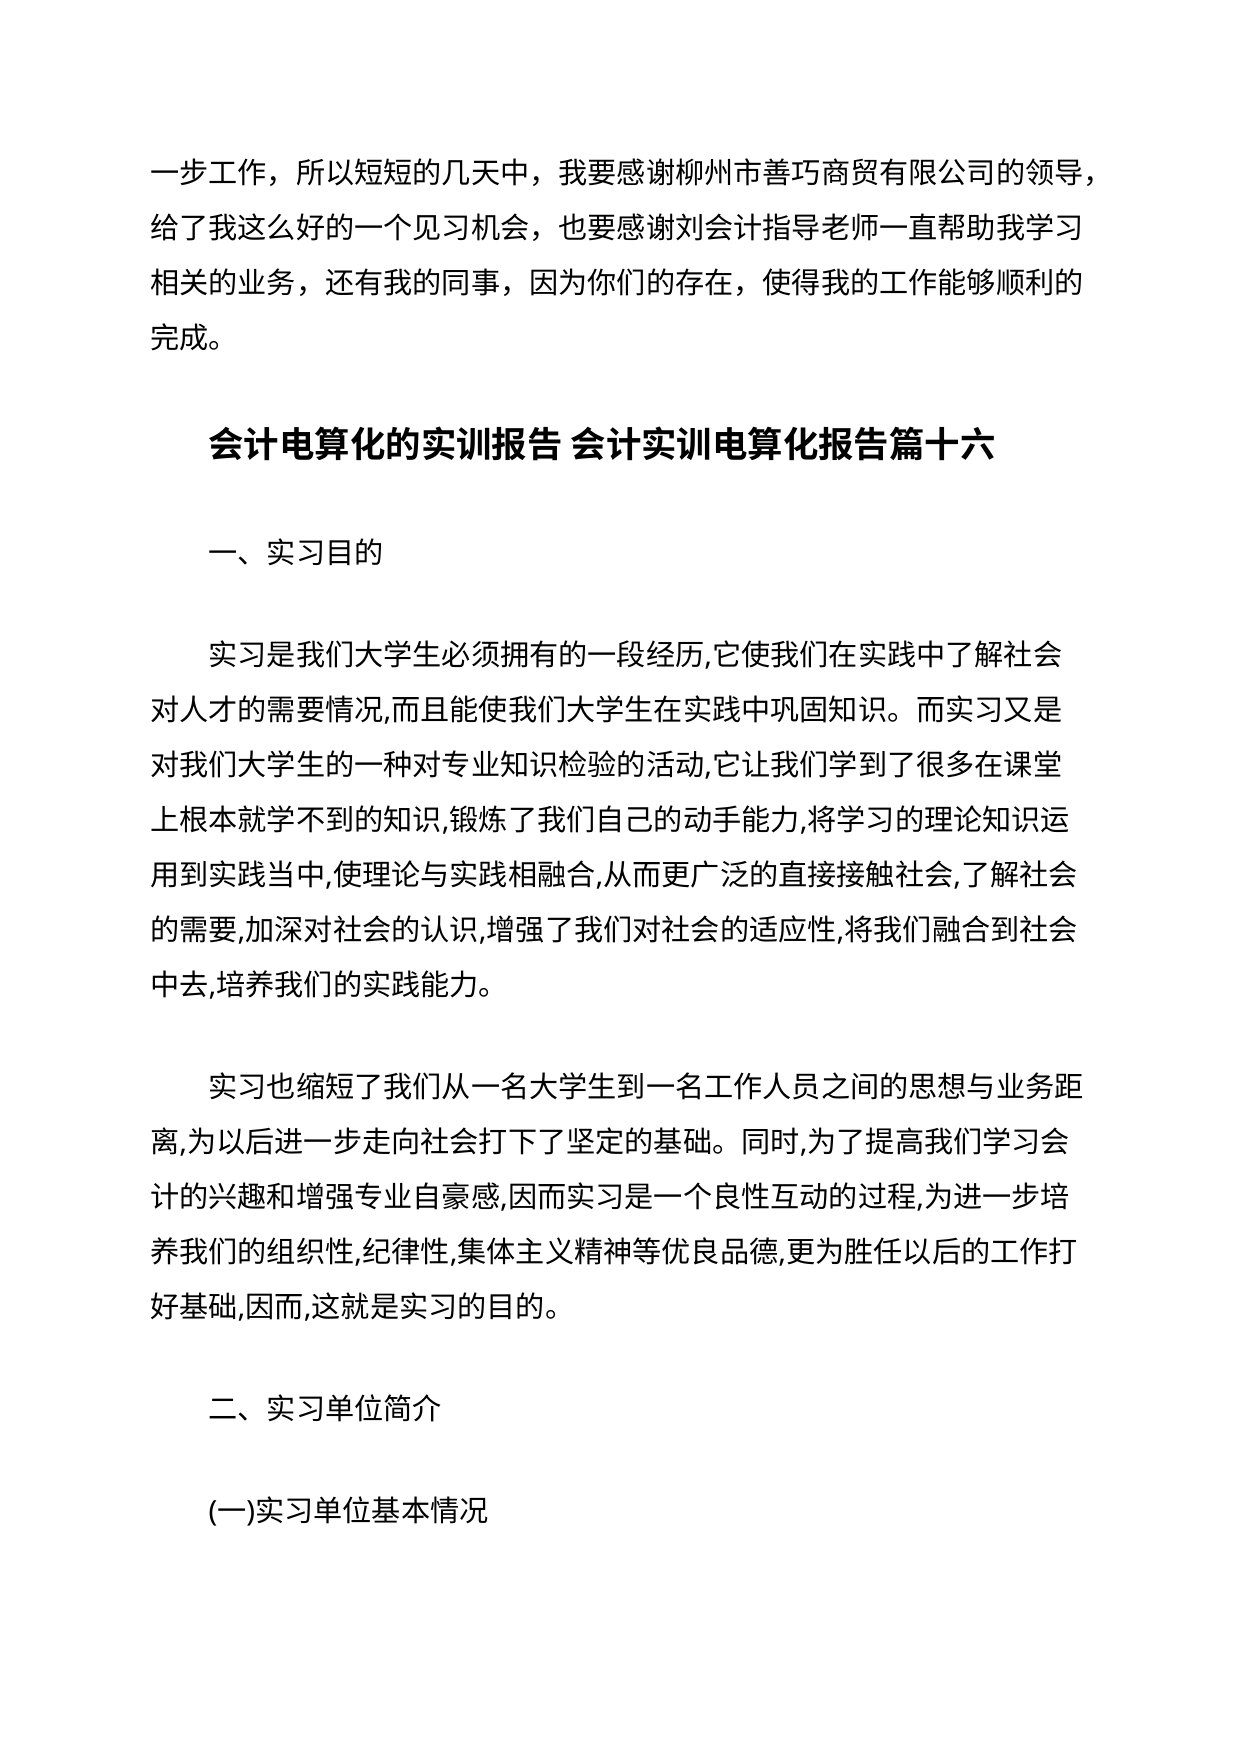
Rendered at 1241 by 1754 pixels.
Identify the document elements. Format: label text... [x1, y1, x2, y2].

text (一)实习单位基本情况 [150, 1487, 1090, 1530]
text 实习是我们大学生必须拥有的一段经历,它使我们在实践中了解社会对人才的需要情况,而且能使我们大学生在实践中巩固知识。而实习又是对我们大学生的一种对专业知识检验的活动,它让我们学到了很多在课堂上根本就学不到的知识,锻炼了我们自己的动手能力,将学习的理论知识运用到实践当中,使理论与实践相融合,从而更广泛的直接接触社会,了解社会的需要,加深对社会的认识,增强了我们对社会的适应性,将我们融合到社会中去,培养我们的实践能力。 [150, 632, 1090, 1004]
text 二、实习单位简介 [150, 1386, 1090, 1428]
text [150, 150, 1090, 357]
text 会计电算化的实训报告 会计实训电算化报告篇十六 [150, 416, 1090, 468]
text 实习也缩短了我们从一名大学生到一名工作人员之间的思想与业务距离,为以后进一步走向社会打下了坚定的基础。同时,为了提高我们学习会计的兴趣和增强专业自豪感,因而实习是一个良性互动的过程,为进一步培养我们的组织性,纪律性,集体主义精神等优良品德,更为胜任以后的工作打好基础,因而,这就是实习的目的。 [150, 1064, 1090, 1326]
text 一、实习目的 [150, 530, 1090, 572]
